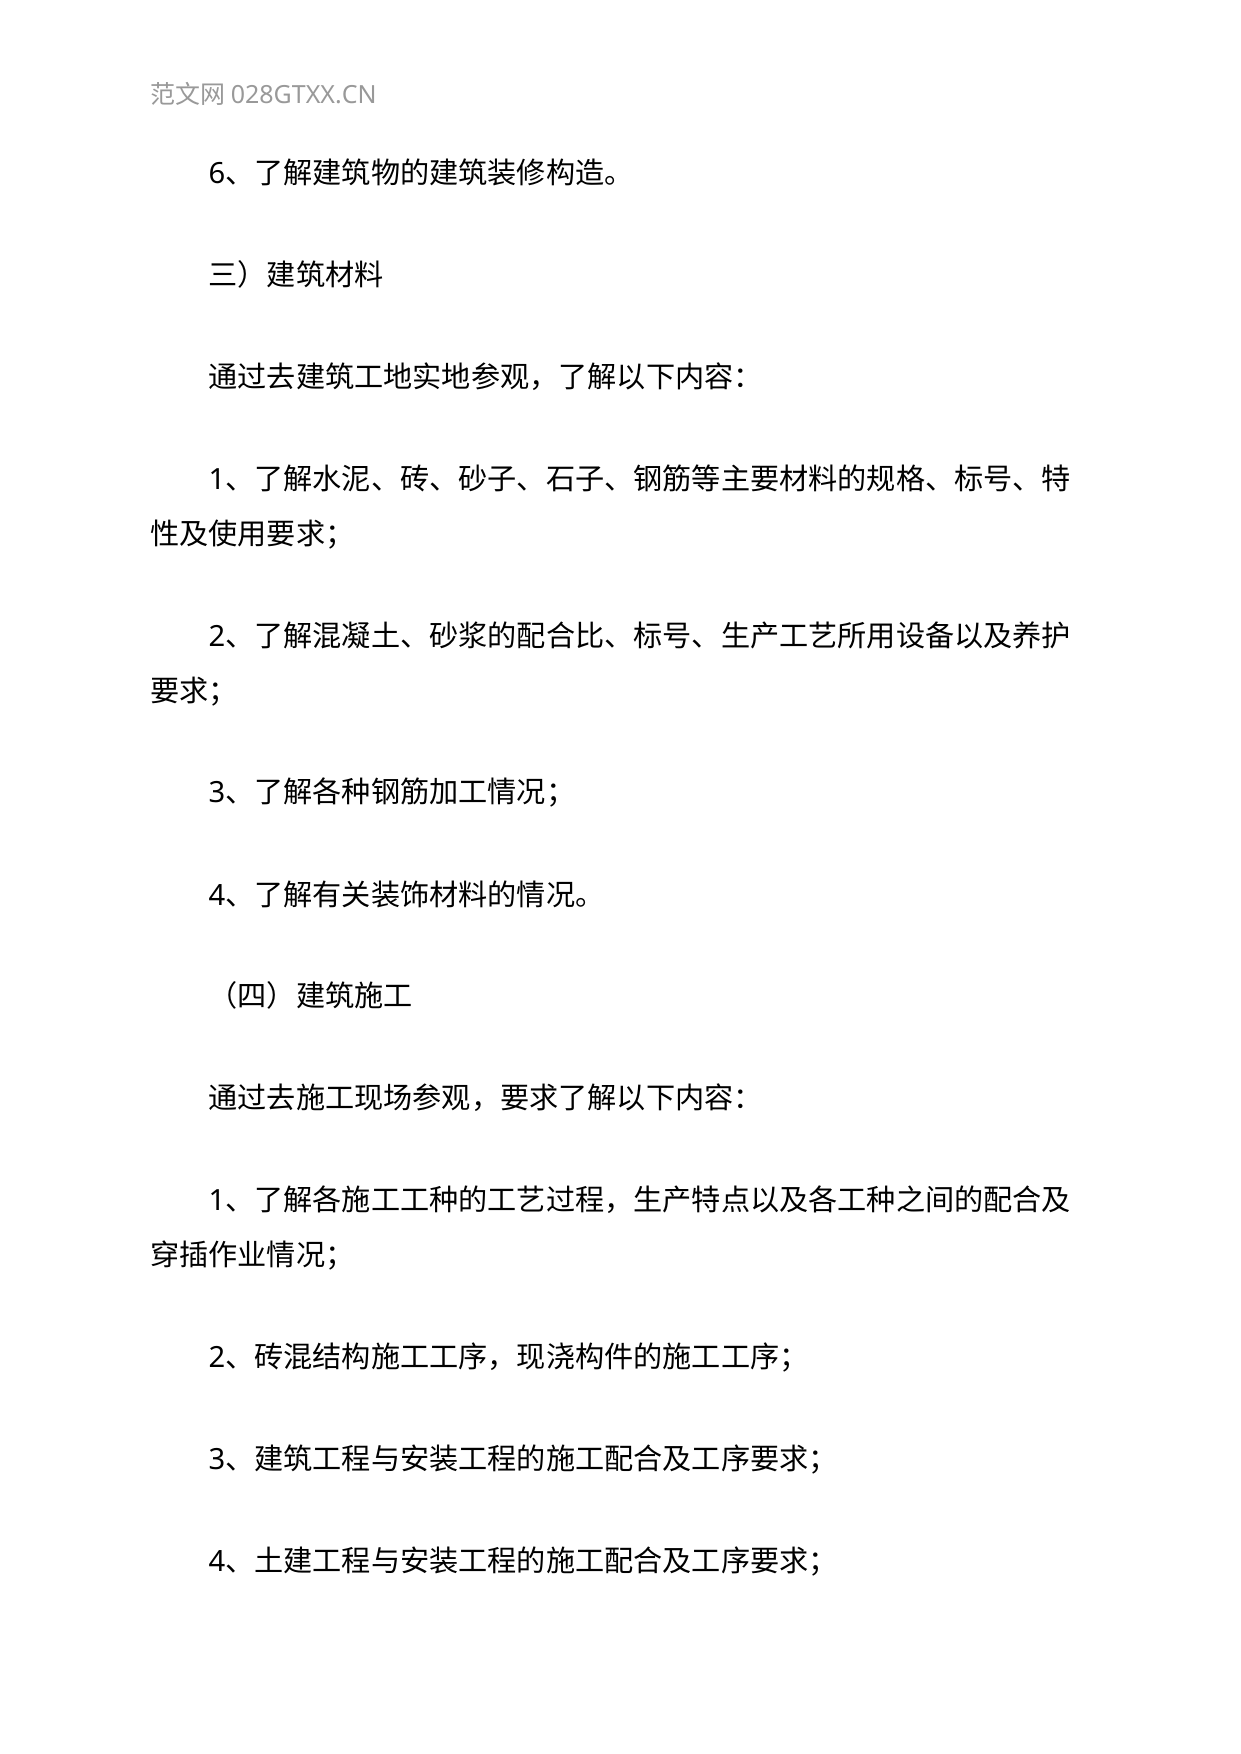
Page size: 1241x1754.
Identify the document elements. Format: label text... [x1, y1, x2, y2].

text 4、了解有关装饰材料的情况。 [150, 871, 1090, 913]
text 2、砖混结构施工工序，现浇构件的施工工序； [150, 1333, 1090, 1376]
text 1、了解各施工工种的工艺过程，生产特点以及各工种之间的配合及穿插作业情况； [150, 1177, 1090, 1274]
text （四）建筑施工 [150, 973, 1090, 1015]
text 通过去建筑工地实地参观，了解以下内容： [150, 354, 1090, 396]
text 2、了解混凝土、砂浆的配合比、标号、生产工艺所用设备以及养护要求； [150, 612, 1090, 709]
text 4、土建工程与安装工程的施工配合及工序要求； [150, 1537, 1090, 1580]
text 6、了解建筑物的建筑装修构造。 [150, 150, 1090, 192]
text 3、了解各种钢筋加工情况； [150, 769, 1090, 811]
text 三）建筑材料 [150, 252, 1090, 294]
text 3、建筑工程与安装工程的施工配合及工序要求； [150, 1435, 1090, 1478]
text 1、了解水泥、砖、砂子、石子、钢筋等主要材料的规格、标号、特性及使用要求； [150, 456, 1090, 553]
text 通过去施工现场参观，要求了解以下内容： [150, 1075, 1090, 1117]
